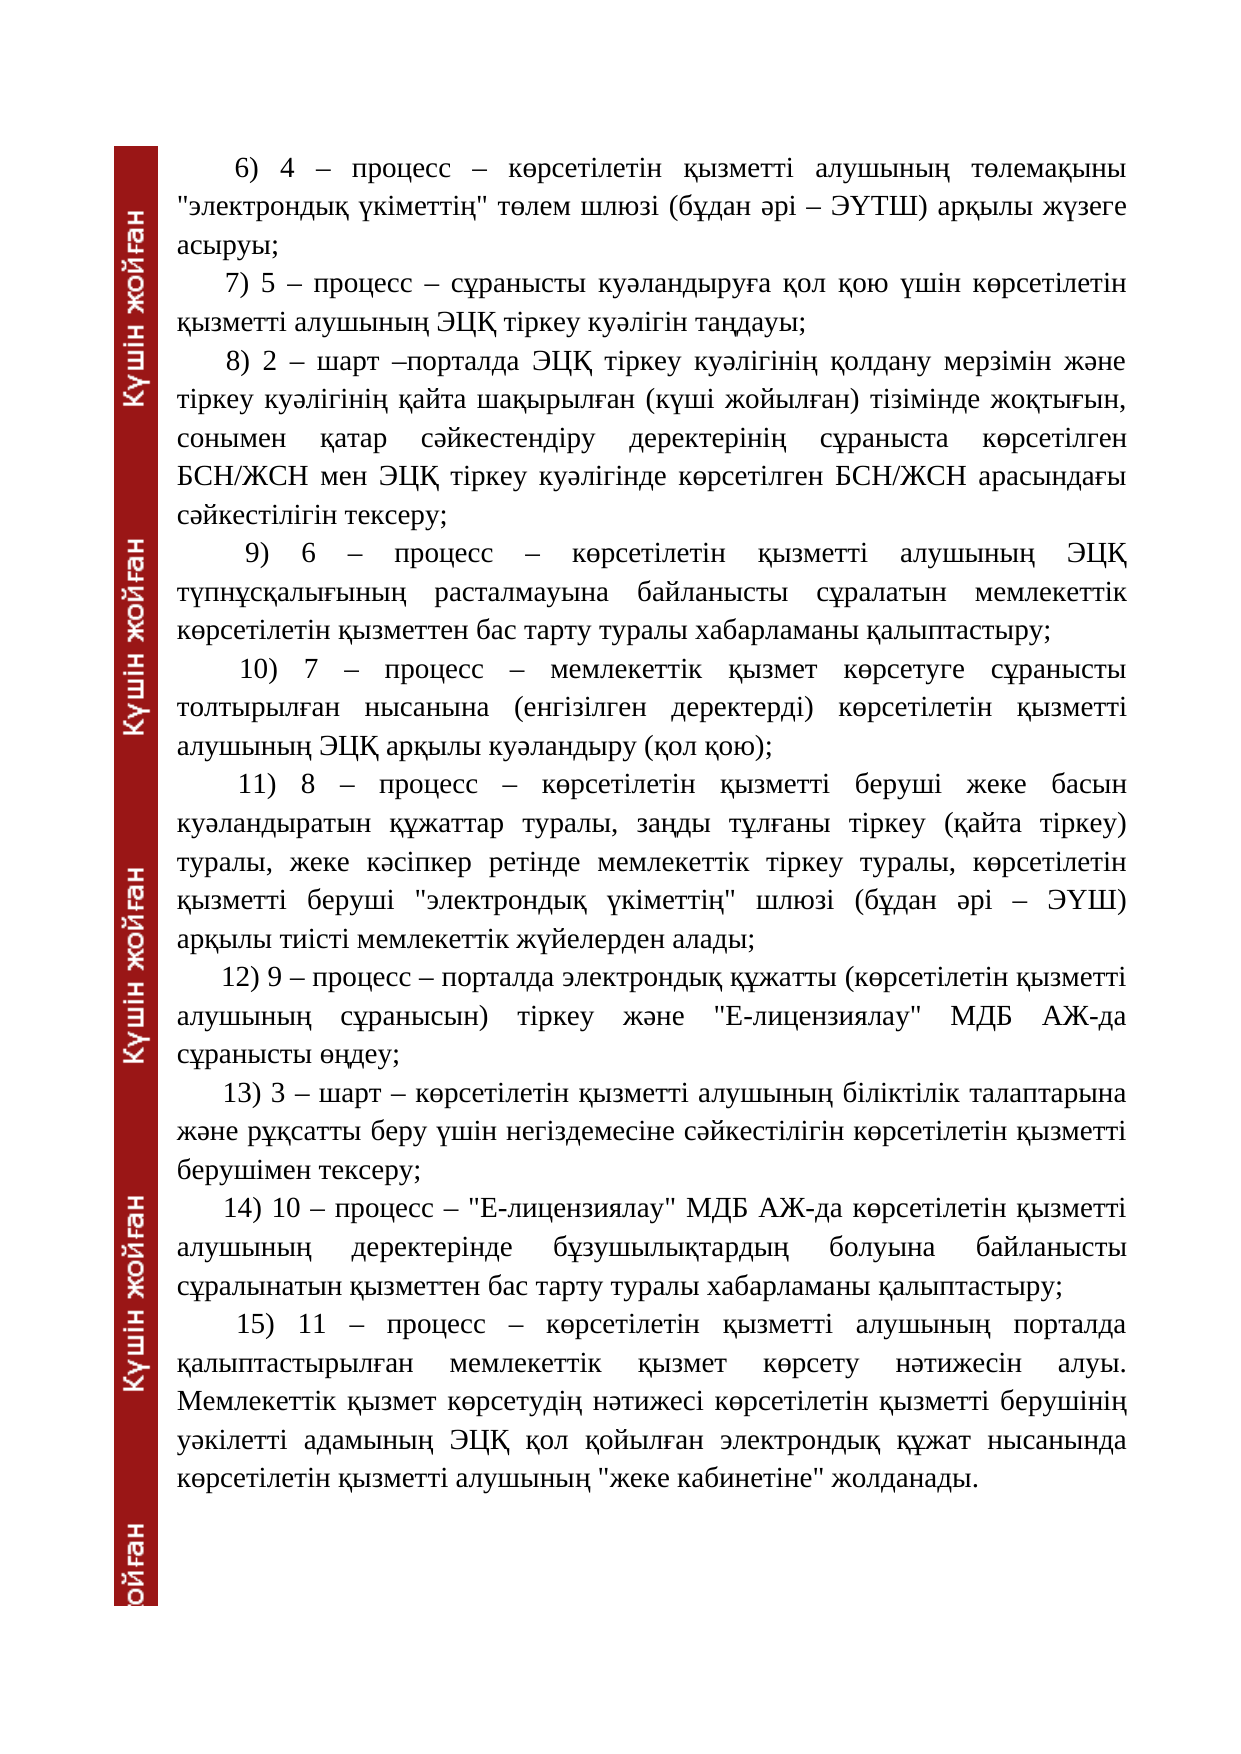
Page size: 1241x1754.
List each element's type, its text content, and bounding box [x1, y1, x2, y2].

text 6) 4 – процесс – көрсетілетін қызметті алушының төлемақыны "электрондық үкіметтің" төлем шлюзі (бұдан әрі – ЭҮТШ) арқылы жүзеге асыруы; [112, 150, 1128, 261]
picture [114, 762, 158, 767]
text 12) 9 – процесс – порталда электрондық құжатты (көрсетілетін қызметті алушының сұранысын) тіркеу және "Е-лицензиялау" МДБ АЖ-да сұранысты өңдеу; [112, 959, 1128, 1070]
picture [114, 1301, 158, 1306]
text 14) 10 – процесс – "Е-лицензиялау" МДБ АЖ-да көрсетілетін қызметті алушының деректерінде бұзушылықтардың болуына байланысты сұралынатын қызметтен бас тарту туралы хабарламаны қалыптастыру; [112, 1191, 1128, 1301]
text 11) 8 – процесс – көрсетілетін қызметті беруші жеке басын куәландыратын құжаттар туралы, заңды тұлғаны тіркеу (қайта тіркеу) туралы, жеке кәсіпкер ретінде мемлекеттік тіркеу туралы, көрсетілетін қызметті беруші "электрондық үкіметтің" шлюзі (бұдан әрі – ЭҮШ) арқылы тиісті мемлекеттік жүйелерден алады; [112, 767, 1128, 954]
picture [114, 1186, 158, 1191]
text 10) 7 – процесс – мемлекеттік қызмет көрсетуге сұранысты толтырылған нысанына (енгізілген деректерді) көрсетілетін қызметті алушының ЭЦҚ арқылы куәландыру (қол қою); [112, 651, 1128, 762]
picture [114, 954, 158, 959]
text 8) 2 – шарт –порталда ЭЦҚ тіркеу куәлігінің қолдану мерзімін және тіркеу куәлігінің қайта шақырылған (күші жойылған) тізімінде жоқтығын, сонымен қатар сәйкестендіру деректерінің сұраныста көрсетілген БСН/ЖСН мен ЭЦҚ тіркеу куәлігінде көрсетілген БСН/ЖСН арасындағы сәйкестілігін тексеру; [112, 343, 1128, 530]
picture [114, 1494, 158, 1606]
picture [114, 1070, 158, 1075]
picture [114, 338, 158, 343]
picture [114, 530, 158, 535]
text 7) 5 – процесс – сұранысты куәландыруға қол қою үшін көрсетілетін қызметті алушының ЭЦҚ тіркеу куәлігін таңдауы; [112, 266, 1128, 338]
picture [114, 261, 158, 266]
picture [114, 146, 158, 150]
picture [114, 646, 158, 651]
text 13) 3 – шарт – көрсетілетін қызметті алушының біліктілік талаптарына және рұқсатты беру үшін негіздемесіне сәйкестілігін көрсетілетін қызметті берушімен тексеру; [112, 1075, 1128, 1186]
text 15) 11 – процесс – көрсетілетін қызметті алушының порталда қалыптастырылған мемлекеттік қызмет көрсету нәтижесін алуы. Мемлекеттік қызмет көрсетудің нәтижесі көрсетілетін қызметті берушінің уәкілетті адамының ЭЦҚ қол қойылған электрондық құжат нысанында көрсетілетін қызметті алушының "жеке кабинетіне" жолданады. [112, 1306, 1128, 1494]
text 9) 6 – процесс – көрсетілетін қызметті алушының ЭЦҚ түпнұсқалығының расталмауына байланысты сұралатын мемлекеттік көрсетілетін қызметтен бас тарту туралы хабарламаны қалыптастыру; [112, 535, 1128, 646]
